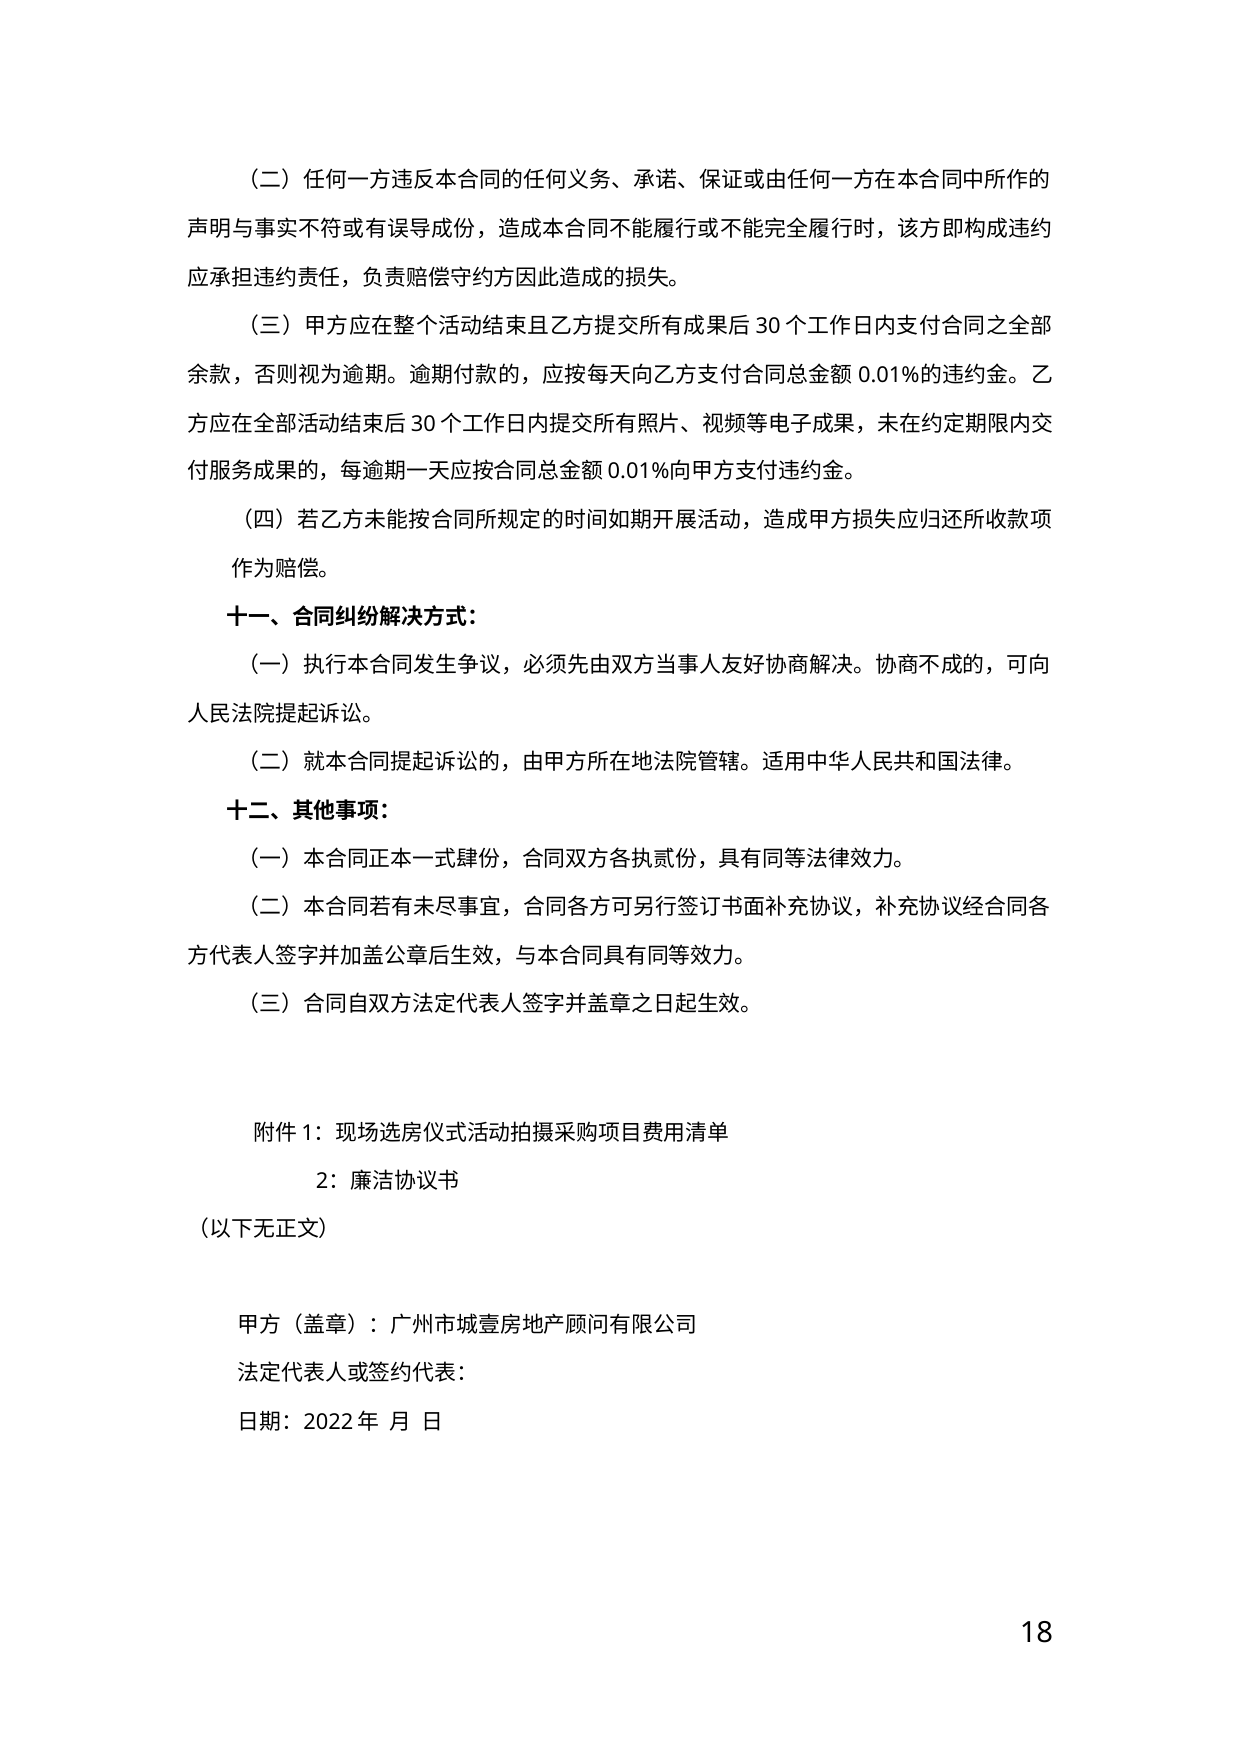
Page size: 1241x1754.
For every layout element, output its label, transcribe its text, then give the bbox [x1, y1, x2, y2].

text （二）就本合同提起诉讼的，由甲方所在地法院管辖。适用中华人民共和国法律。 [187, 744, 1053, 776]
text 十二、其他事项： [187, 792, 1053, 825]
text （三）甲方应在整个活动结束且乙方提交所有成果后30个工作日内支付合同之全部余款，否则视为逾期。逾期付款的，应按每天向乙方支付合同总金额0.01%的违约金。乙方应在全部活动结束后30个工作日内提交所有照片、视频等电子成果，未在约定期限内交付服务成果的，每逾期一天应按合同总金额0.01%向甲方支付违约金。 [187, 308, 1053, 487]
text 日期：2022年 月 日 [237, 1403, 1053, 1436]
text （一）执行本合同发生争议，必须先由双方当事人友好协商解决。协商不成的，可向人民法院提起诉讼。 [187, 647, 1053, 728]
text （四）若乙方未能按合同所规定的时间如期开展活动，造成甲方损失应归还所收款项作为赔偿。 [231, 501, 1053, 583]
text （三）合同自双方法定代表人签字并盖章之日起生效。 [187, 986, 1053, 1018]
text （二）本合同若有未尽事宜，合同各方可另行签订书面补充协议，补充协议经合同各方代表人签字并加盖公章后生效，与本合同具有同等效力。 [187, 889, 1053, 970]
text （以下无正文） [187, 1211, 1053, 1243]
text 附件1：现场选房仪式活动拍摄采购项目费用清单 [187, 1114, 1053, 1147]
text 法定代表人或签约代表： [237, 1355, 1053, 1387]
text 甲方（盖章）：广州市城壹房地产顾问有限公司 [237, 1307, 1053, 1339]
text （一）本合同正本一式肆份，合同双方各执贰份，具有同等法律效力。 [187, 841, 1053, 873]
text 十一、合同纠纷解决方式： [187, 598, 1053, 631]
text 2：廉洁协议书 [187, 1163, 1053, 1195]
text （二）任何一方违反本合同的任何义务、承诺、保证或由任何一方在本合同中所作的声明与事实不符或有误导成份，造成本合同不能履行或不能完全履行时，该方即构成违约，应承担违约责任，负责赔偿守约方因此造成的损失。 [187, 162, 1053, 292]
